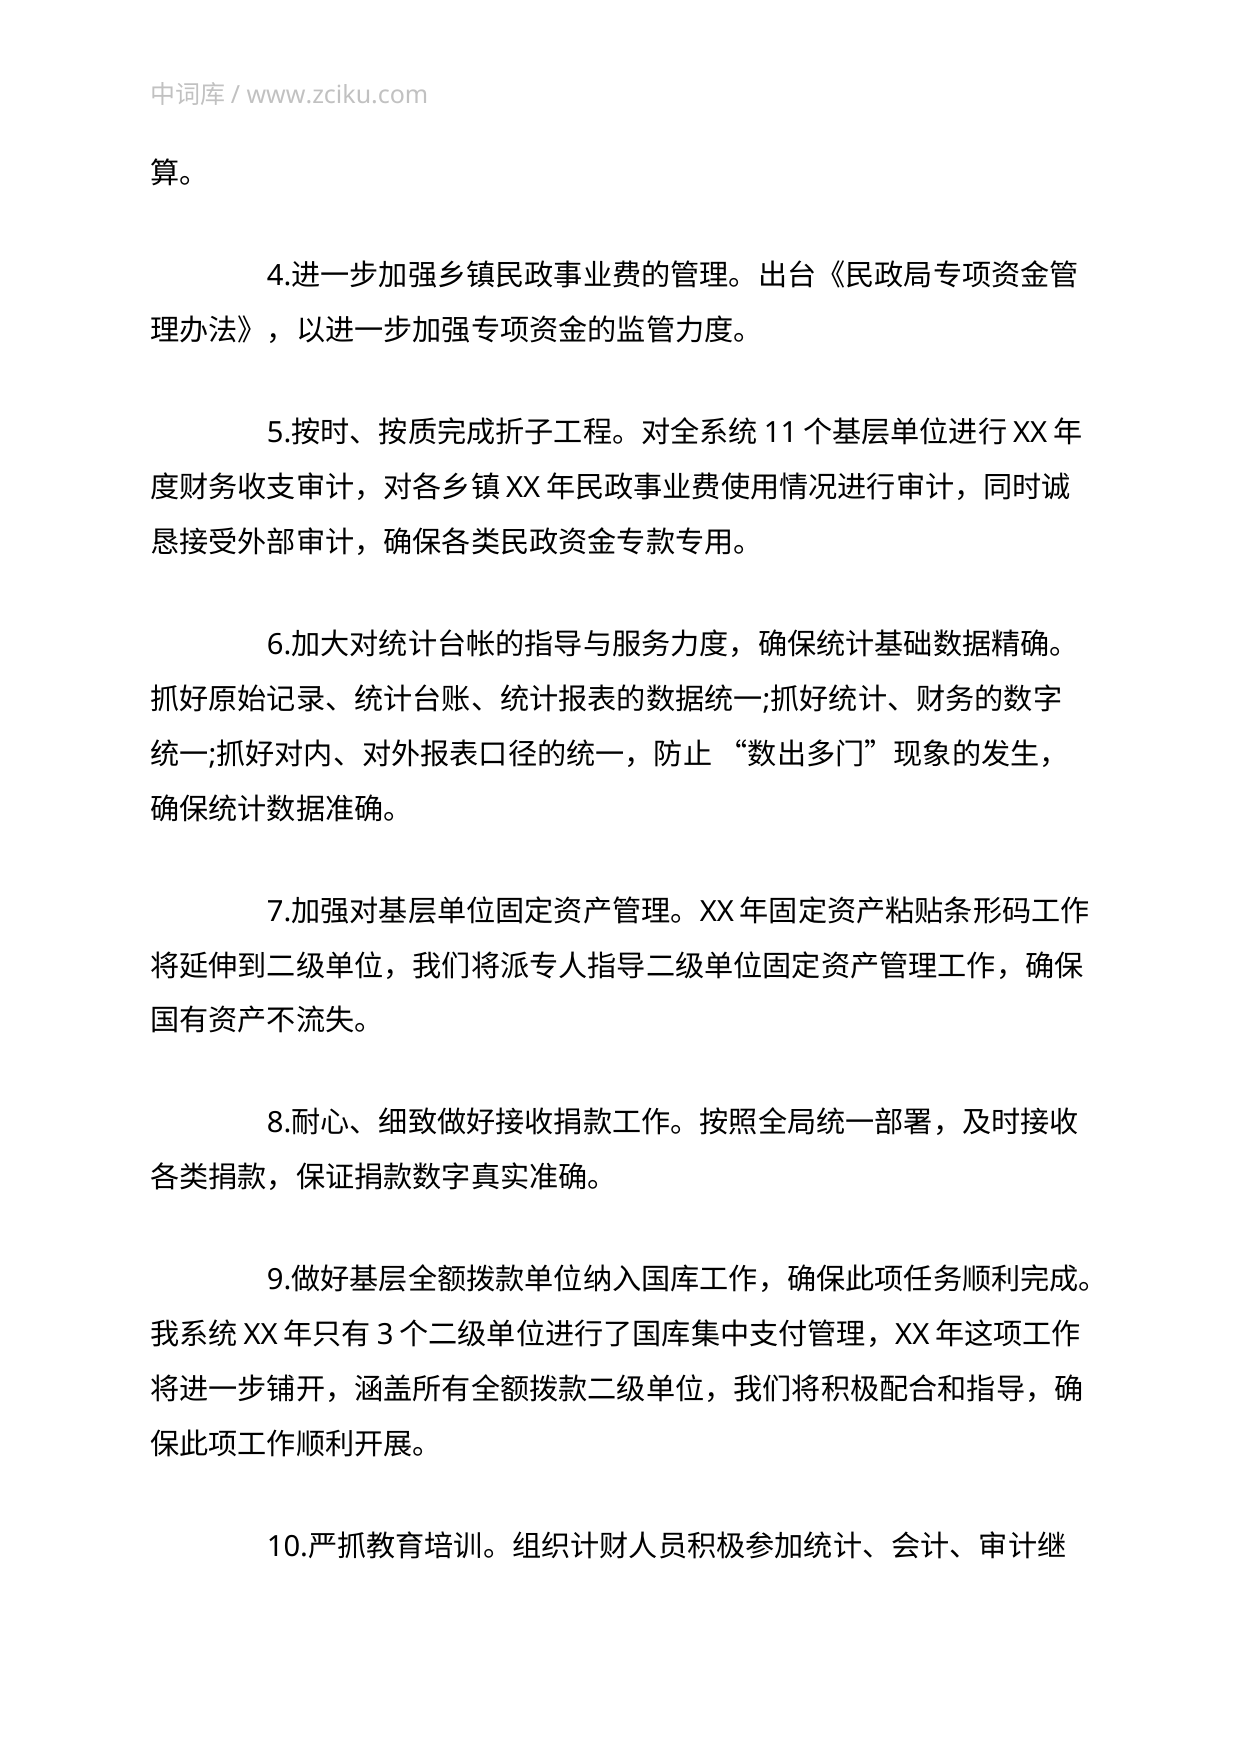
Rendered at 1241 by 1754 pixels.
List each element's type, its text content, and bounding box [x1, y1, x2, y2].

text 7.加强对基层单位固定资产管理。XX年固定资产粘贴条形码工作将延伸到二级单位，我们将派专人指导二级单位固定资产管理工作，确保国有资产不流失。 [150, 887, 1090, 1039]
text 4.进一步加强乡镇民政事业费的管理。出台《民政局专项资金管理办法》，以进一步加强专项资金的监管力度。 [150, 252, 1090, 349]
text 9.做好基层全额拨款单位纳入国库工作，确保此项任务顺利完成。我系统XX年只有3个二级单位进行了国库集中支付管理，XX年这项工作将进一步铺开，涵盖所有全额拨款二级单位，我们将积极配合和指导，确保此项工作顺利开展。 [150, 1256, 1090, 1463]
text 5.按时、按质完成折子工程。对全系统11个基层单位进行XX年度财务收支审计，对各乡镇XX年民政事业费使用情况进行审计，同时诚恳接受外部审计，确保各类民政资金专款专用。 [150, 408, 1090, 561]
text 8.耐心、细致做好接收捐款工作。按照全局统一部署，及时接收各类捐款，保证捐款数字真实准确。 [150, 1099, 1090, 1196]
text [150, 150, 1090, 192]
text 6.加大对统计台帐的指导与服务力度，确保统计基础数据精确。抓好原始记录、统计台账、统计报表的数据统一;抓好统计、财务的数字统一;抓好对内、对外报表口径的统一，防止 “数出多门”现象的发生，确保统计数据准确。 [150, 620, 1090, 828]
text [150, 1522, 1090, 1564]
